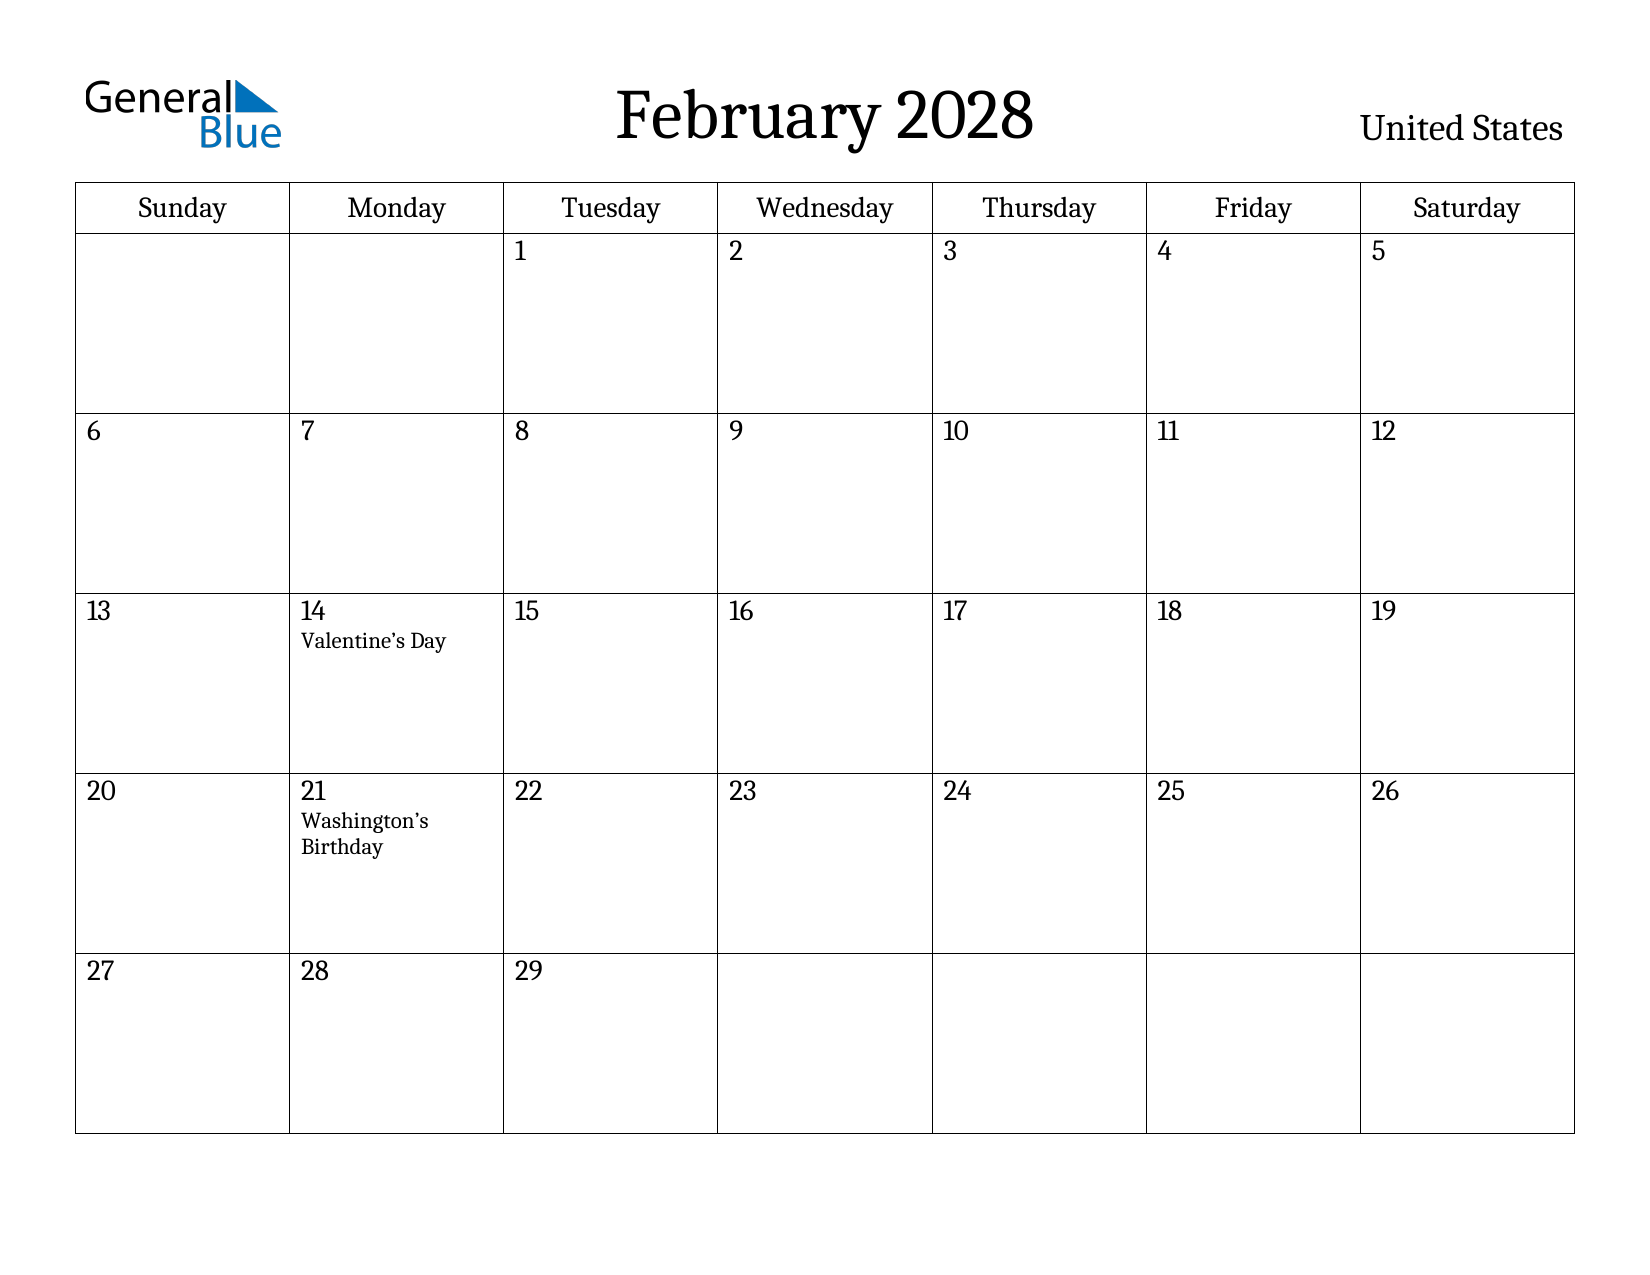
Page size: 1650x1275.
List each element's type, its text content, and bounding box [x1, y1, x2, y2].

table_cell [933, 988, 1146, 1133]
table_cell 14 [290, 594, 503, 627]
table_cell 5 [1361, 234, 1574, 267]
table_cell 29 [504, 954, 717, 987]
table_cell [504, 267, 717, 413]
table_cell [290, 988, 503, 1133]
table_cell [76, 988, 289, 1133]
table_cell 3 [933, 234, 1146, 267]
table_cell [1361, 988, 1574, 1133]
table_cell [504, 808, 717, 953]
table_cell Sunday [76, 183, 289, 233]
table_cell 8 [504, 414, 717, 447]
table_cell [718, 627, 932, 773]
table_cell 1 [504, 234, 717, 267]
table_cell [1361, 627, 1574, 773]
table_cell Thursday [933, 183, 1146, 233]
table_cell [933, 627, 1146, 773]
table_cell Valentine’s Day [290, 627, 503, 773]
table_cell Wednesday [718, 183, 932, 233]
table_cell Tuesday [504, 183, 717, 233]
table_cell [933, 267, 1146, 413]
table_cell [290, 448, 503, 593]
table_cell 23 [718, 774, 932, 807]
table_cell 10 [933, 414, 1146, 447]
table_cell 17 [933, 594, 1146, 627]
table_cell 4 [1147, 234, 1360, 267]
table_cell [718, 988, 932, 1133]
table_cell [290, 267, 503, 413]
table_cell 24 [933, 774, 1146, 807]
table_cell 26 [1361, 774, 1574, 807]
table_cell 21 [290, 774, 503, 807]
table_cell [1147, 988, 1360, 1133]
table_cell 9 [718, 414, 932, 447]
table_cell 20 [76, 774, 289, 807]
table_cell Monday [290, 183, 503, 233]
table_cell [718, 448, 932, 593]
table_cell 13 [76, 594, 289, 627]
table_cell [933, 954, 1146, 987]
table_cell [933, 448, 1146, 593]
table_cell [76, 627, 289, 773]
table_cell [718, 808, 932, 953]
table_cell [718, 267, 932, 413]
table_cell Washington’s Birthday [290, 808, 503, 953]
table_cell 2 [718, 234, 932, 267]
table_cell [76, 808, 289, 953]
table_header United States [1146, 75, 1574, 182]
table_cell [1361, 267, 1574, 413]
table_cell [504, 627, 717, 773]
table_cell 15 [504, 594, 717, 627]
table_cell [504, 988, 717, 1133]
table_header [76, 75, 503, 182]
table_cell [1361, 808, 1574, 953]
table_cell [1147, 267, 1360, 413]
table_cell [718, 954, 932, 987]
table_cell [76, 448, 289, 593]
table_cell [933, 808, 1146, 953]
table_cell 28 [290, 954, 503, 987]
table_cell 19 [1361, 594, 1574, 627]
table_cell [504, 448, 717, 593]
table_cell 11 [1147, 414, 1360, 447]
picture [86, 80, 281, 148]
table_cell [76, 234, 289, 267]
table_cell 16 [718, 594, 932, 627]
table_cell [1147, 808, 1360, 953]
table_cell [1147, 627, 1360, 773]
table_cell [76, 267, 289, 413]
table_cell [290, 234, 503, 267]
table_cell [1147, 448, 1360, 593]
table_cell 25 [1147, 774, 1360, 807]
table_cell Friday [1147, 183, 1360, 233]
table_cell [1147, 954, 1360, 987]
table_cell Saturday [1361, 183, 1574, 233]
table_cell 27 [76, 954, 289, 987]
table_cell 22 [504, 774, 717, 807]
table_cell [1361, 448, 1574, 593]
table_cell 18 [1147, 594, 1360, 627]
table_cell 7 [290, 414, 503, 447]
table_cell 6 [76, 414, 289, 447]
table_cell 12 [1361, 414, 1574, 447]
table_cell [1361, 954, 1574, 987]
table_header February 2028 [504, 75, 1146, 182]
